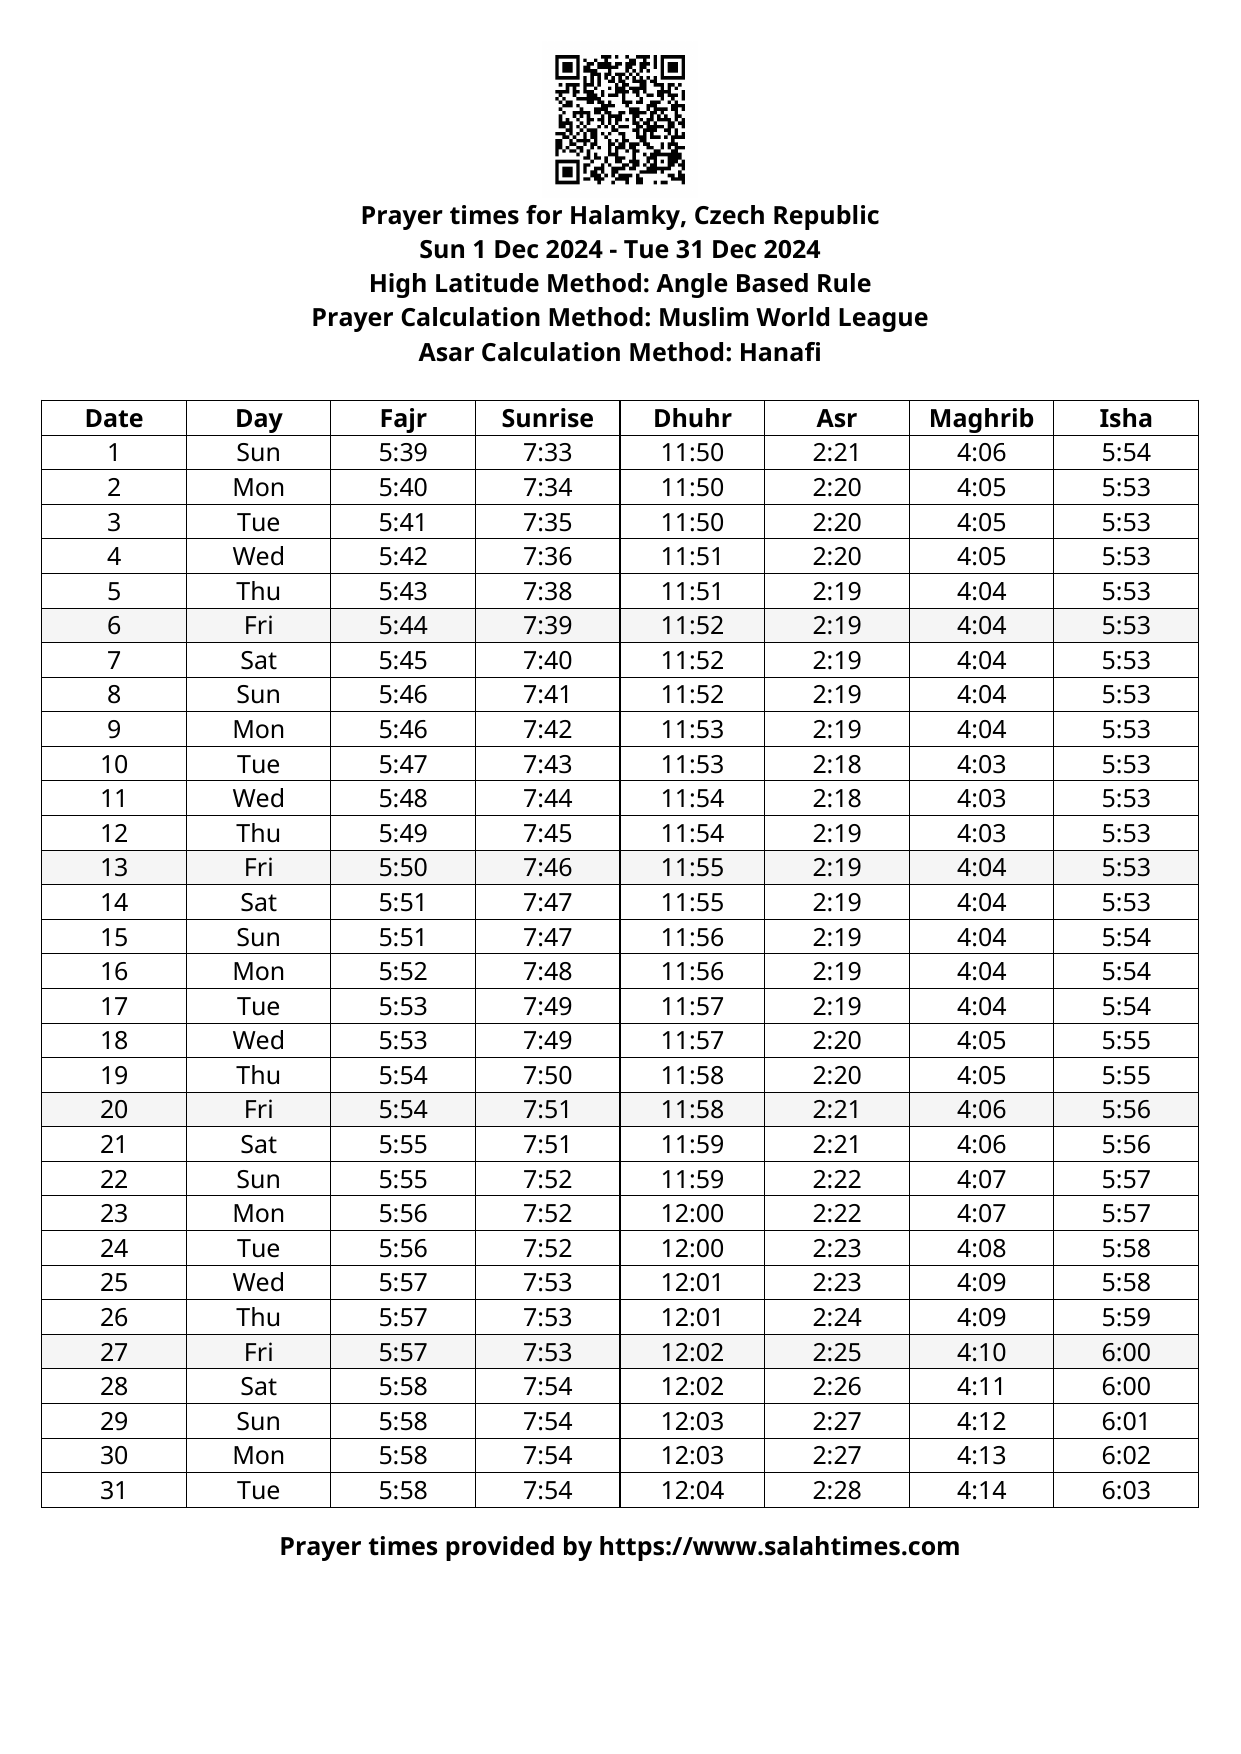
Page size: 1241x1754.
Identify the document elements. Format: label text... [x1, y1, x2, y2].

table_cell 26 [42, 1300, 186, 1334]
table_cell 7:35 [476, 505, 619, 538]
table_cell 7:40 [476, 643, 619, 677]
table_cell 18 [42, 1024, 186, 1057]
table_cell 4:08 [910, 1231, 1053, 1264]
table_cell 4:06 [910, 436, 1053, 469]
table_cell 4:04 [910, 712, 1053, 746]
table_cell 5:53 [1054, 781, 1198, 815]
table_cell 5:58 [331, 1439, 475, 1472]
table_cell Sat [187, 1369, 330, 1403]
table_cell 4:11 [910, 1369, 1053, 1403]
table_cell Wed [187, 1024, 330, 1057]
table_cell 19 [42, 1058, 186, 1092]
table_cell 5:55 [331, 1162, 475, 1195]
table_cell 5:56 [331, 1196, 475, 1230]
table_cell 7:49 [476, 1024, 619, 1057]
table_cell 25 [42, 1266, 186, 1299]
table_cell 4:14 [910, 1473, 1053, 1507]
table_cell 2:24 [765, 1300, 909, 1334]
table_cell 4:03 [910, 781, 1053, 815]
text Prayer times provided by https://www.salahtimes.com [42, 1528, 1198, 1563]
table_cell 4:05 [910, 1024, 1053, 1057]
table_cell 2:19 [765, 678, 909, 711]
table_cell 7:46 [476, 851, 619, 884]
table_cell 11:57 [621, 989, 764, 1022]
table_cell 7:51 [476, 1093, 619, 1126]
table_cell 2:21 [765, 436, 909, 469]
table_cell 7:41 [476, 678, 619, 711]
table_header Dhuhr [621, 401, 764, 434]
table_cell 14 [42, 885, 186, 919]
table_cell 5:44 [331, 609, 475, 642]
table_cell Sun [187, 920, 330, 953]
table_cell 4:05 [910, 539, 1053, 573]
table_cell 5:57 [331, 1300, 475, 1334]
table_cell 4:06 [910, 1127, 1053, 1161]
table_cell 7:47 [476, 920, 619, 953]
table_cell 12:00 [621, 1231, 764, 1264]
table_cell Tue [187, 505, 330, 538]
table_cell Mon [187, 954, 330, 988]
table_cell 5:57 [331, 1266, 475, 1299]
table_cell 4:04 [910, 954, 1053, 988]
table_cell 5:46 [331, 712, 475, 746]
table_cell 8 [42, 678, 186, 711]
table_cell 5:53 [1054, 885, 1198, 919]
table_cell 5:54 [331, 1093, 475, 1126]
table_cell Sat [187, 1127, 330, 1161]
table_cell 4:04 [910, 851, 1053, 884]
table_cell 5:41 [331, 505, 475, 538]
table_cell Wed [187, 539, 330, 573]
table_cell 6:00 [1054, 1369, 1198, 1403]
table_header Isha [1054, 401, 1198, 434]
table_cell 7:45 [476, 816, 619, 849]
table_cell 5:39 [331, 436, 475, 469]
table_cell 5:54 [1054, 436, 1198, 469]
table_cell 5:53 [1054, 851, 1198, 884]
table_cell 2:21 [765, 1127, 909, 1161]
table_cell 5:53 [1054, 747, 1198, 780]
table_cell 5:55 [1054, 1024, 1198, 1057]
table_cell 4:04 [910, 885, 1053, 919]
table_cell 5:52 [331, 954, 475, 988]
table_cell 15 [42, 920, 186, 953]
table_cell 5:43 [331, 574, 475, 607]
table_cell Wed [187, 1266, 330, 1299]
table_cell 4:03 [910, 816, 1053, 849]
table_cell 11 [42, 781, 186, 815]
table_cell 5:53 [1054, 712, 1198, 746]
table_cell 4:04 [910, 609, 1053, 642]
table_cell 7:54 [476, 1369, 619, 1403]
table_cell 11:56 [621, 920, 764, 953]
table_cell 4:04 [910, 678, 1053, 711]
table_cell 7:39 [476, 609, 619, 642]
table_cell 10 [42, 747, 186, 780]
table_header Date [42, 401, 186, 434]
table_cell 2:18 [765, 781, 909, 815]
table_cell 11:53 [621, 747, 764, 780]
table_cell 2:23 [765, 1231, 909, 1264]
table_cell 5:50 [331, 851, 475, 884]
text Prayer Calculation Method: Muslim World League [42, 300, 1198, 334]
table_cell 12:01 [621, 1266, 764, 1299]
table_cell 7:52 [476, 1231, 619, 1264]
table_cell 7:44 [476, 781, 619, 815]
table_cell 5:55 [1054, 1058, 1198, 1092]
table_cell 11:59 [621, 1127, 764, 1161]
table_header Maghrib [910, 401, 1053, 434]
table_cell 2:27 [765, 1439, 909, 1472]
table_cell 2:19 [765, 643, 909, 677]
table_cell 4:03 [910, 747, 1053, 780]
text Asar Calculation Method: Hanafi [42, 334, 1198, 368]
table_cell 5:53 [1054, 574, 1198, 607]
text Prayer times for Halamky, Czech Republic [42, 198, 1198, 232]
table_cell 5:56 [1054, 1093, 1198, 1126]
table_cell 4:05 [910, 1058, 1053, 1092]
table_cell 2:22 [765, 1196, 909, 1230]
table_cell 11:53 [621, 712, 764, 746]
table_cell 5:49 [331, 816, 475, 849]
table_cell 5 [42, 574, 186, 607]
table_cell Sat [187, 643, 330, 677]
table_cell 4:12 [910, 1404, 1053, 1437]
table_cell 6:00 [1054, 1335, 1198, 1368]
table_cell 7:50 [476, 1058, 619, 1092]
table_cell 11:56 [621, 954, 764, 988]
table_cell 11:50 [621, 436, 764, 469]
table_cell Fri [187, 1093, 330, 1126]
table_cell Mon [187, 1439, 330, 1472]
table_cell 11:55 [621, 885, 764, 919]
table_cell 31 [42, 1473, 186, 1507]
table_cell 12:04 [621, 1473, 764, 1507]
table_cell 5:42 [331, 539, 475, 573]
table_cell 29 [42, 1404, 186, 1437]
text Sun 1 Dec 2024 - Tue 31 Dec 2024 [42, 232, 1198, 266]
table_cell 7:48 [476, 954, 619, 988]
table_cell 7:52 [476, 1162, 619, 1195]
table_cell 20 [42, 1093, 186, 1126]
table_cell Thu [187, 816, 330, 849]
table_cell Wed [187, 781, 330, 815]
table_cell 5:51 [331, 920, 475, 953]
table_cell 2:19 [765, 920, 909, 953]
table_cell 12:02 [621, 1369, 764, 1403]
table_cell 5:56 [1054, 1127, 1198, 1161]
table_cell 2:27 [765, 1404, 909, 1437]
table_cell 5:53 [1054, 505, 1198, 538]
table_cell 7:54 [476, 1404, 619, 1437]
table_cell 5:55 [331, 1127, 475, 1161]
table_cell Sun [187, 436, 330, 469]
table_cell 4:10 [910, 1335, 1053, 1368]
table_cell 7:53 [476, 1335, 619, 1368]
table_cell 4:09 [910, 1300, 1053, 1334]
table_cell 12 [42, 816, 186, 849]
table_cell 5:58 [331, 1369, 475, 1403]
table_cell 5:54 [1054, 954, 1198, 988]
table_cell Sat [187, 885, 330, 919]
table_cell 7:54 [476, 1439, 619, 1472]
table_cell 6:02 [1054, 1439, 1198, 1472]
table_cell 7:43 [476, 747, 619, 780]
table_cell 2:25 [765, 1335, 909, 1368]
table_cell 2 [42, 470, 186, 504]
table_cell 2:19 [765, 954, 909, 988]
table_cell 5:54 [1054, 920, 1198, 953]
table_cell 5:53 [331, 989, 475, 1022]
table_cell 5:54 [331, 1058, 475, 1092]
table_cell 2:19 [765, 885, 909, 919]
table_cell 12:03 [621, 1439, 764, 1472]
table_cell 11:59 [621, 1162, 764, 1195]
table_cell 5:53 [1054, 470, 1198, 504]
table_cell 5:53 [331, 1024, 475, 1057]
table_cell 7:36 [476, 539, 619, 573]
table_cell Tue [187, 1231, 330, 1264]
table_cell 5:53 [1054, 539, 1198, 573]
table_cell 5:59 [1054, 1300, 1198, 1334]
table_cell 5:48 [331, 781, 475, 815]
table_cell 11:57 [621, 1024, 764, 1057]
table_cell Thu [187, 1058, 330, 1092]
table_cell 16 [42, 954, 186, 988]
table_cell 7:52 [476, 1196, 619, 1230]
table_cell 2:20 [765, 1024, 909, 1057]
table_cell 11:52 [621, 678, 764, 711]
table_cell 11:54 [621, 816, 764, 849]
table_cell 7:38 [476, 574, 619, 607]
table_cell 2:20 [765, 539, 909, 573]
table_cell 7:53 [476, 1300, 619, 1334]
table_cell 4:07 [910, 1196, 1053, 1230]
table_cell 7:51 [476, 1127, 619, 1161]
table_cell 2:19 [765, 712, 909, 746]
table_cell 4:04 [910, 643, 1053, 677]
table_cell 4:04 [910, 989, 1053, 1022]
table_cell 11:52 [621, 643, 764, 677]
table_cell 5:53 [1054, 609, 1198, 642]
table_cell 2:26 [765, 1369, 909, 1403]
table_cell 5:57 [1054, 1196, 1198, 1230]
table_cell 11:58 [621, 1058, 764, 1092]
table_cell 11:54 [621, 781, 764, 815]
table_cell 11:50 [621, 470, 764, 504]
table_cell 11:50 [621, 505, 764, 538]
table_cell 2:23 [765, 1266, 909, 1299]
table_cell 2:19 [765, 851, 909, 884]
table_cell 2:19 [765, 609, 909, 642]
table_cell 6 [42, 609, 186, 642]
table_cell 7:42 [476, 712, 619, 746]
table_cell 5:58 [1054, 1266, 1198, 1299]
table_cell 2:21 [765, 1093, 909, 1126]
table_cell Thu [187, 574, 330, 607]
table_cell Sun [187, 678, 330, 711]
table_cell Fri [187, 1335, 330, 1368]
table_cell 12:00 [621, 1196, 764, 1230]
table_cell 12:03 [621, 1404, 764, 1437]
table_cell 7:34 [476, 470, 619, 504]
table_cell 5:57 [331, 1335, 475, 1368]
table_cell 4:13 [910, 1439, 1053, 1472]
table_cell 5:47 [331, 747, 475, 780]
table_cell Fri [187, 609, 330, 642]
table_cell 1 [42, 436, 186, 469]
table_header Sunrise [476, 401, 619, 434]
table_cell 2:22 [765, 1162, 909, 1195]
table_cell Sun [187, 1404, 330, 1437]
table_header Fajr [331, 401, 475, 434]
table_cell 11:51 [621, 574, 764, 607]
table_cell 13 [42, 851, 186, 884]
table_cell Tue [187, 1473, 330, 1507]
table_cell 7:54 [476, 1473, 619, 1507]
table_cell 7:53 [476, 1266, 619, 1299]
table_cell 5:58 [1054, 1231, 1198, 1264]
table_cell 5:45 [331, 643, 475, 677]
table_cell 2:19 [765, 574, 909, 607]
table_cell 24 [42, 1231, 186, 1264]
table_cell 2:18 [765, 747, 909, 780]
table_cell 7:49 [476, 989, 619, 1022]
table_cell 7:47 [476, 885, 619, 919]
table_cell 2:20 [765, 470, 909, 504]
table_cell 4:04 [910, 920, 1053, 953]
table_cell 22 [42, 1162, 186, 1195]
text High Latitude Method: Angle Based Rule [42, 266, 1198, 300]
table_cell Sun [187, 1162, 330, 1195]
table_cell 5:57 [1054, 1162, 1198, 1195]
table_cell 28 [42, 1369, 186, 1403]
table_cell Mon [187, 712, 330, 746]
table_cell Thu [187, 1300, 330, 1334]
table_cell 2:19 [765, 989, 909, 1022]
table_cell 2:19 [765, 816, 909, 849]
table_cell 6:03 [1054, 1473, 1198, 1507]
table_cell 5:51 [331, 885, 475, 919]
table_cell 9 [42, 712, 186, 746]
table_header Day [187, 401, 330, 434]
table_cell 5:53 [1054, 816, 1198, 849]
table_cell 5:58 [331, 1473, 475, 1507]
table_cell 5:53 [1054, 678, 1198, 711]
table_cell 12:02 [621, 1335, 764, 1368]
table_cell 17 [42, 989, 186, 1022]
table_cell 11:52 [621, 609, 764, 642]
table_cell 27 [42, 1335, 186, 1368]
table_cell 3 [42, 505, 186, 538]
table_cell 23 [42, 1196, 186, 1230]
table_cell 5:54 [1054, 989, 1198, 1022]
table_cell 7:33 [476, 436, 619, 469]
table_cell 5:56 [331, 1231, 475, 1264]
table_cell 4 [42, 539, 186, 573]
table_cell 21 [42, 1127, 186, 1161]
table_cell 5:58 [331, 1404, 475, 1437]
table_cell 11:55 [621, 851, 764, 884]
table_cell 4:09 [910, 1266, 1053, 1299]
table_cell 6:01 [1054, 1404, 1198, 1437]
table_cell Tue [187, 989, 330, 1022]
table_cell 12:01 [621, 1300, 764, 1334]
table_cell 4:05 [910, 470, 1053, 504]
table_cell Tue [187, 747, 330, 780]
table_cell 4:05 [910, 505, 1053, 538]
table_cell Fri [187, 851, 330, 884]
table_cell 2:28 [765, 1473, 909, 1507]
table_cell 4:07 [910, 1162, 1053, 1195]
table_cell 5:46 [331, 678, 475, 711]
table_cell 7 [42, 643, 186, 677]
table_cell 2:20 [765, 505, 909, 538]
table_cell Mon [187, 470, 330, 504]
table_cell 4:06 [910, 1093, 1053, 1126]
table_cell 5:53 [1054, 643, 1198, 677]
table_cell 5:40 [331, 470, 475, 504]
table_cell 11:58 [621, 1093, 764, 1126]
picture [542, 41, 699, 198]
table_cell 11:51 [621, 539, 764, 573]
table_cell 2:20 [765, 1058, 909, 1092]
table_cell Mon [187, 1196, 330, 1230]
table_header Asr [765, 401, 909, 434]
table_cell 4:04 [910, 574, 1053, 607]
table_cell 30 [42, 1439, 186, 1472]
